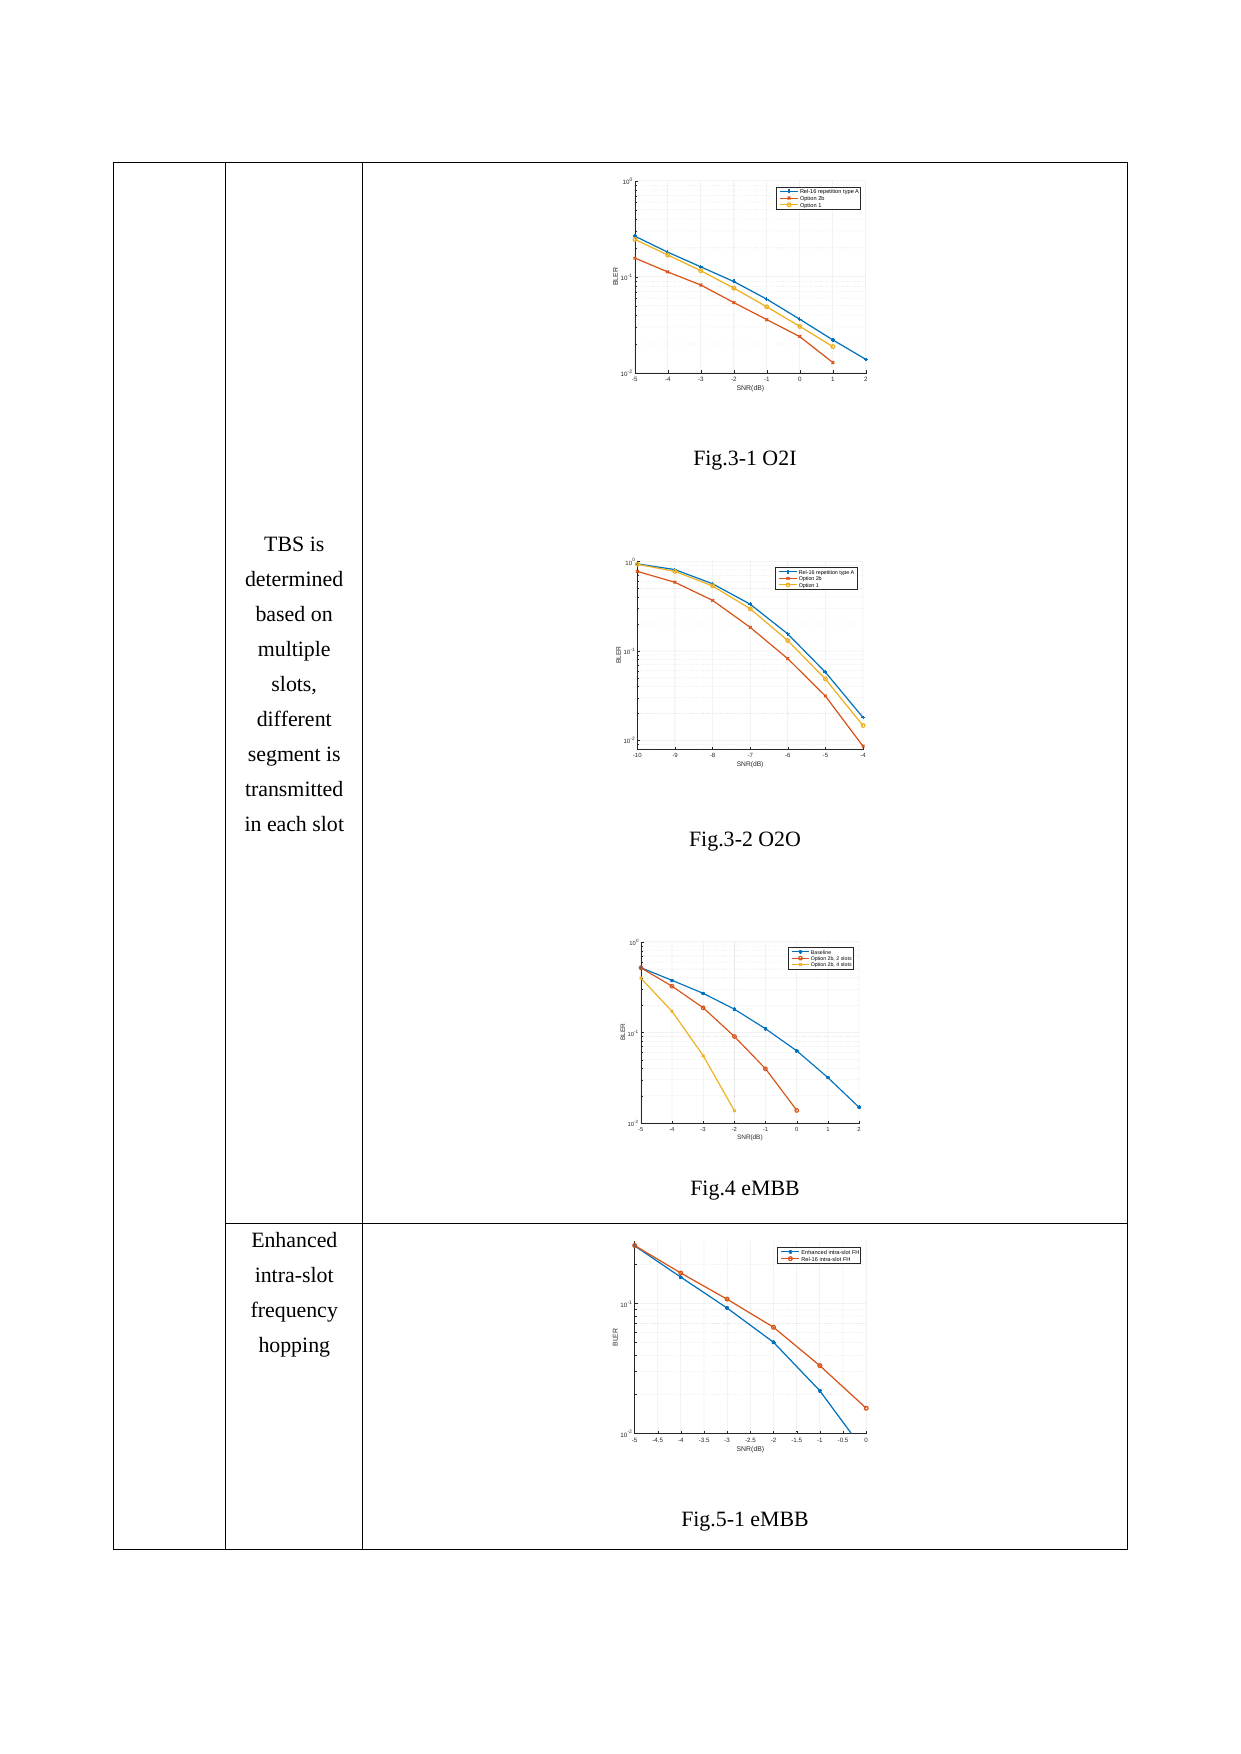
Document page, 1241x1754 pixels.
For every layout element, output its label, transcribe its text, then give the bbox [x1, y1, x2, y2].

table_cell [226, 1224, 362, 1549]
table_cell Fig.3-1 O2I Fig.3-2 O2O Fig.4 eMBB [363, 163, 1127, 1222]
table_cell TBS is determined based on multiple slots, different segment is transmitted in each slot [226, 163, 362, 1222]
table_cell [363, 1224, 1127, 1549]
